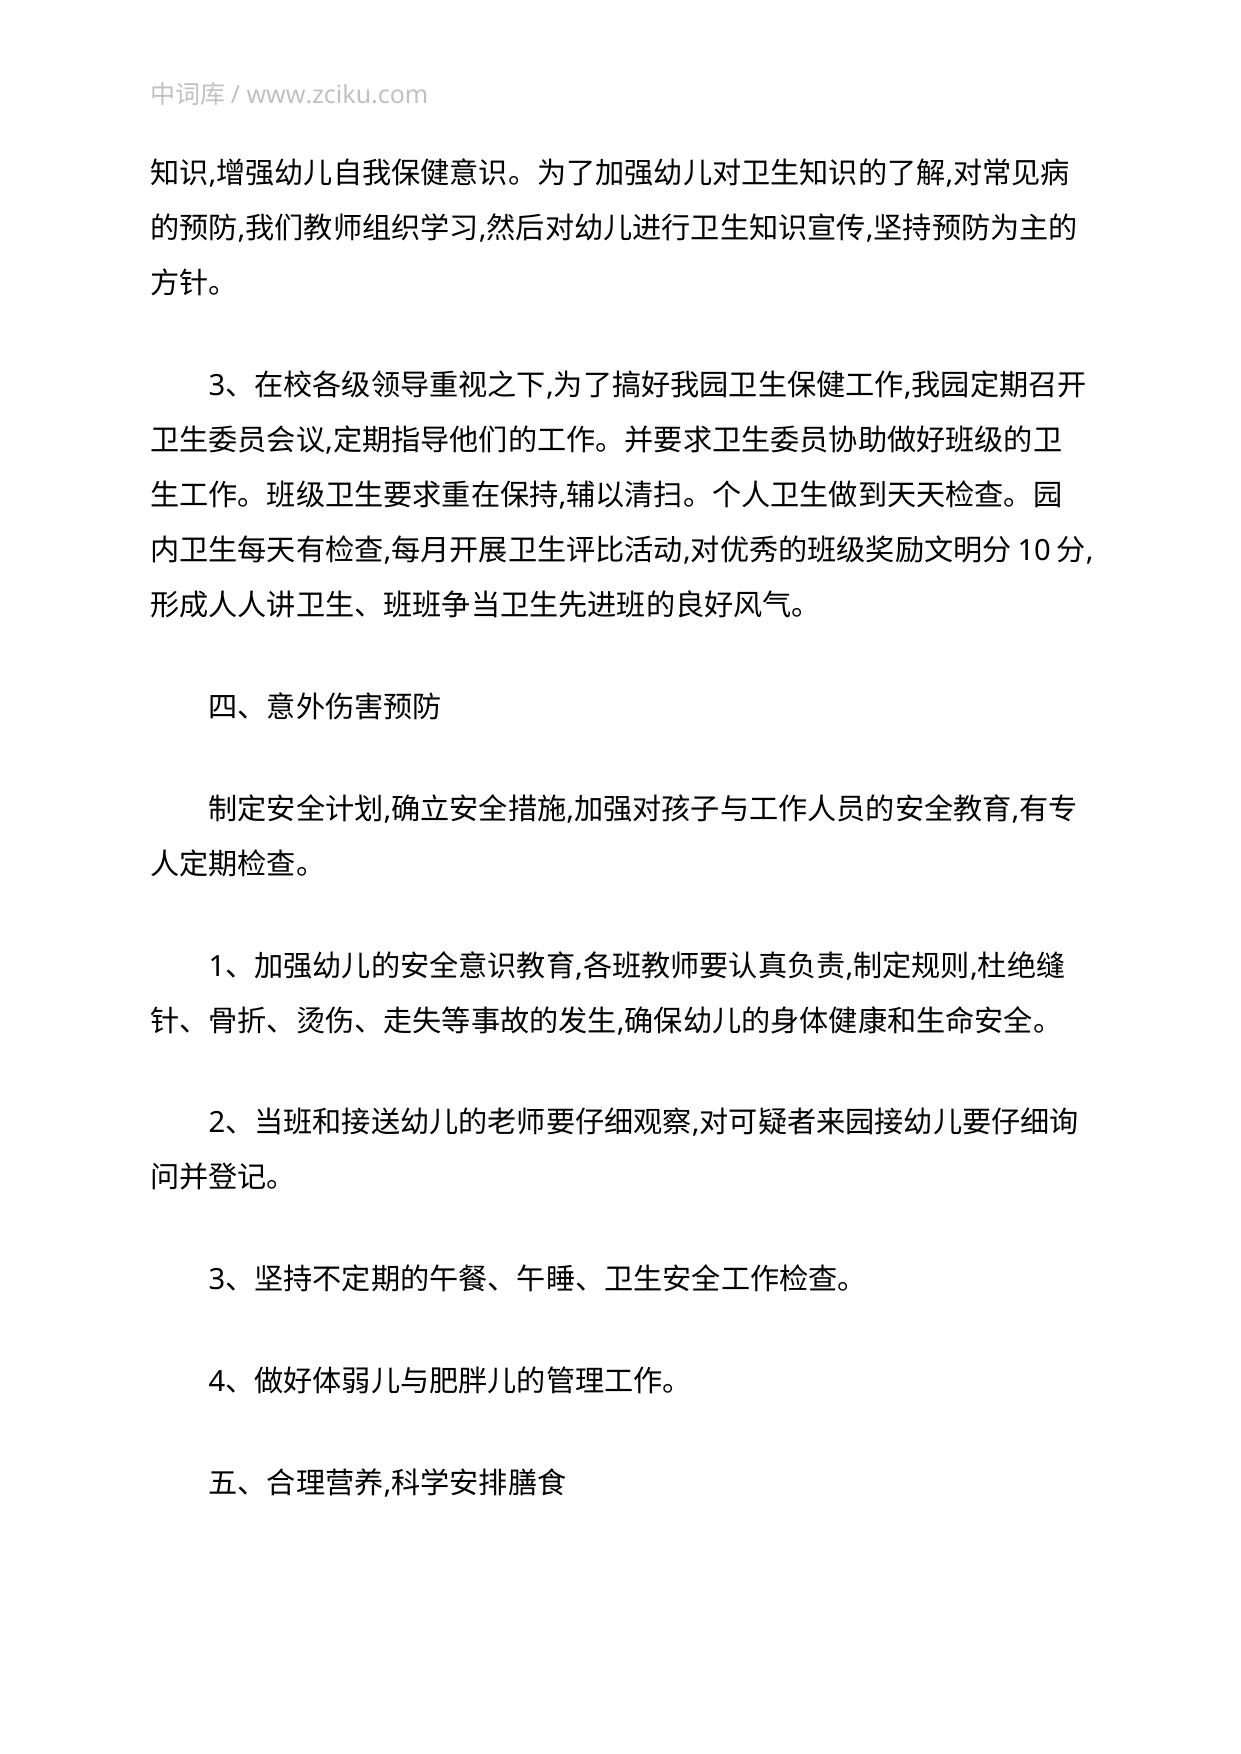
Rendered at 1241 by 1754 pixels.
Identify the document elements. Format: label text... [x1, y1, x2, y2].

text 制定安全计划,确立安全措施,加强对孩子与工作人员的安全教育,有专人定期检查。 [150, 785, 1090, 883]
text 五、合理营养,科学安排膳食 [150, 1460, 1090, 1502]
text 3、在校各级领导重视之下,为了搞好我园卫生保健工作,我园定期召开卫生委员会议,定期指导他们的工作。并要求卫生委员协助做好班级的卫生工作。班级卫生要求重在保持,辅以清扫。个人卫生做到天天检查。园内卫生每天有检查,每月开展卫生评比活动,对优秀的班级奖励文明分10分,形成人人讲卫生、班班争当卫生先进班的良好风气。 [150, 362, 1090, 624]
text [150, 150, 1090, 302]
text 3、坚持不定期的午餐、午睡、卫生安全工作检查。 [150, 1256, 1090, 1298]
text 4、做好体弱儿与肥胖儿的管理工作。 [150, 1358, 1090, 1400]
text 1、加强幼儿的安全意识教育,各班教师要认真负责,制定规则,杜绝缝针、骨折、烫伤、走失等事故的发生,确保幼儿的身体健康和生命安全。 [150, 942, 1090, 1039]
text 2、当班和接送幼儿的老师要仔细观察,对可疑者来园接幼儿要仔细询问并登记。 [150, 1099, 1090, 1196]
text 四、意外伤害预防 [150, 683, 1090, 726]
